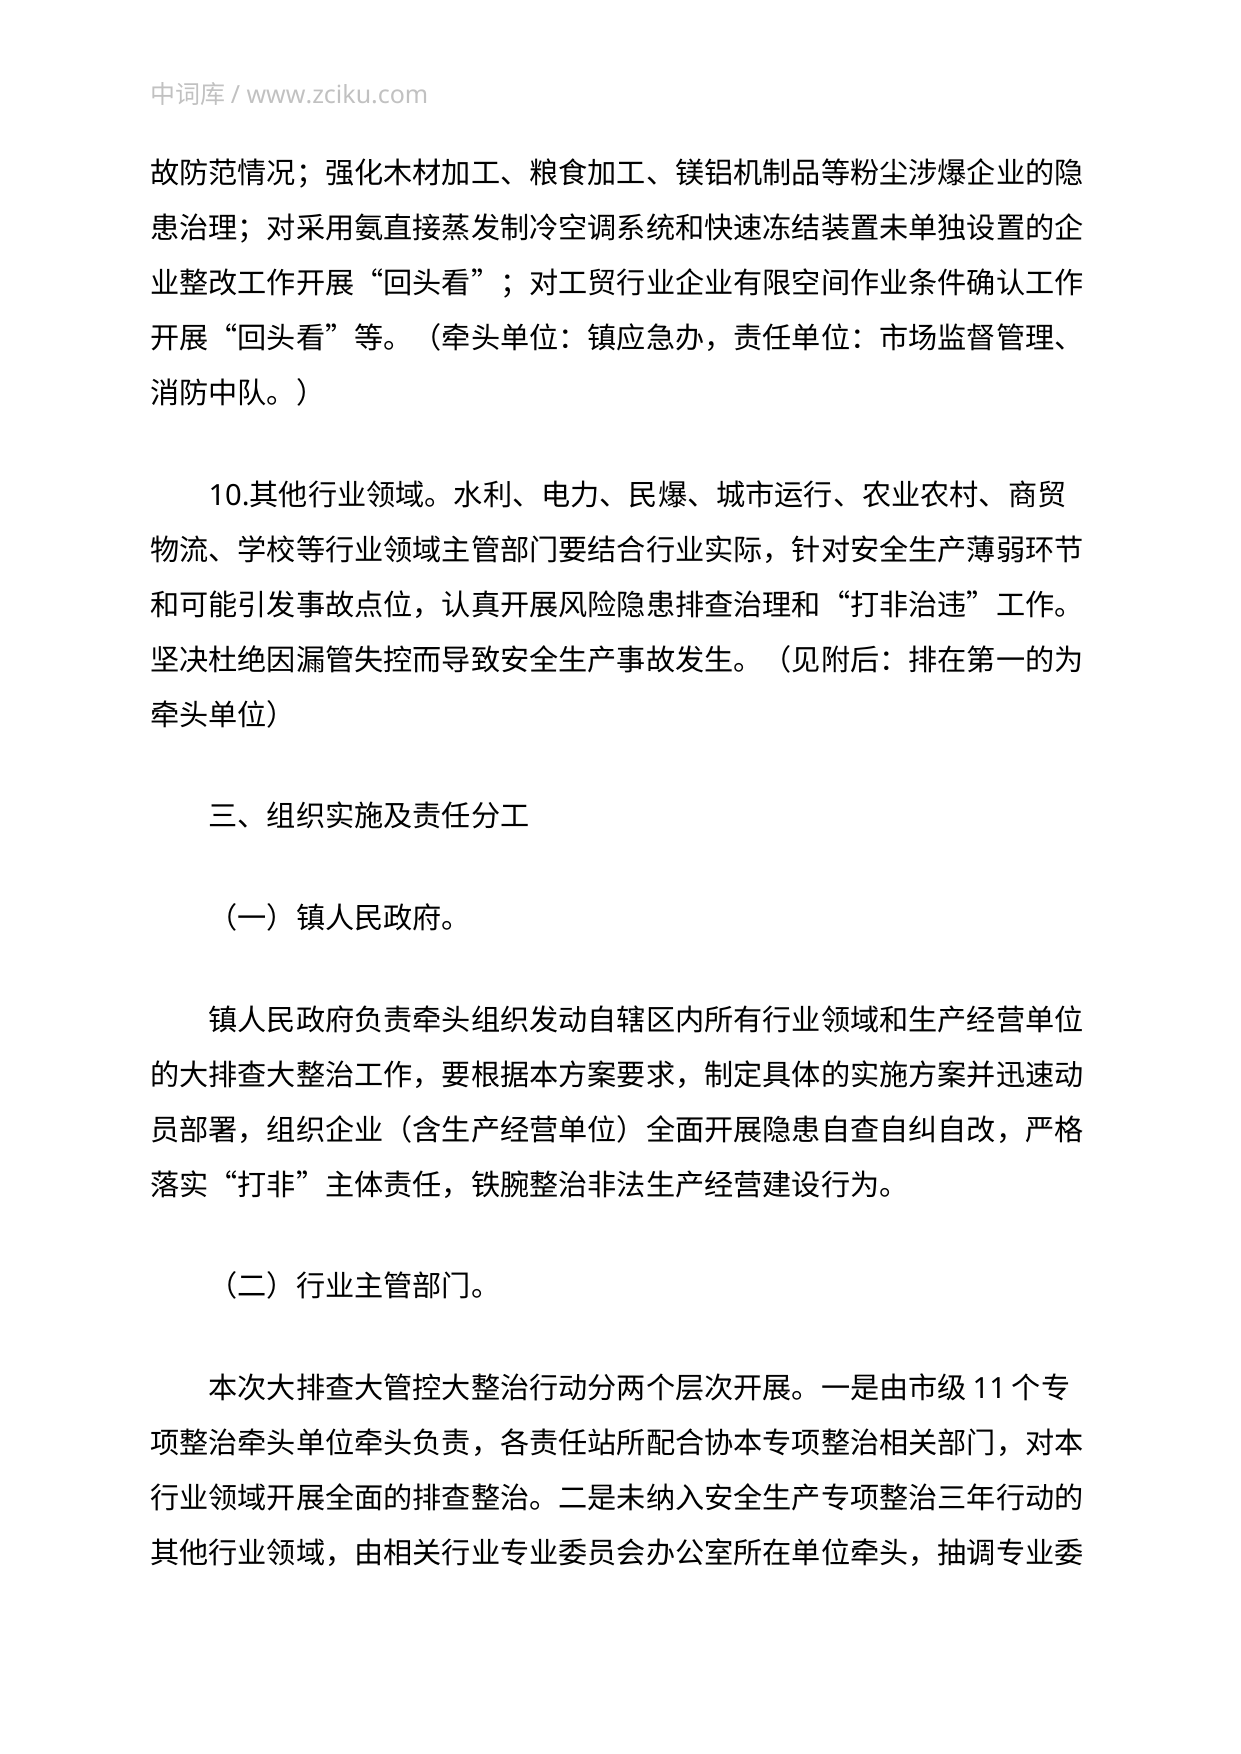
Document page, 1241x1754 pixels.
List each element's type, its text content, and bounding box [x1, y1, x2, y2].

text 三、组织实施及责任分工 [150, 793, 1090, 835]
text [150, 150, 1090, 412]
text 镇人民政府负责牵头组织发动自辖区内所有行业领域和生产经营单位的大排查大整治工作，要根据本方案要求，制定具体的实施方案并迅速动员部署，组织企业（含生产经营单位）全面开展隐患自查自纠自改，严格落实“打非”主体责任，铁腕整治非法生产经营建设行为。 [150, 996, 1090, 1203]
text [150, 1364, 1090, 1572]
text 10.其他行业领域。水利、电力、民爆、城市运行、农业农村、商贸物流、学校等行业领域主管部门要结合行业实际，针对安全生产薄弱环节和可能引发事故点位，认真开展风险隐患排查治理和“打非治违”工作。坚决杜绝因漏管失控而导致安全生产事故发生。（见附后：排在第一的为牵头单位） [150, 471, 1090, 733]
text （一）镇人民政府。 [150, 894, 1090, 937]
text （二）行业主管部门。 [150, 1263, 1090, 1305]
